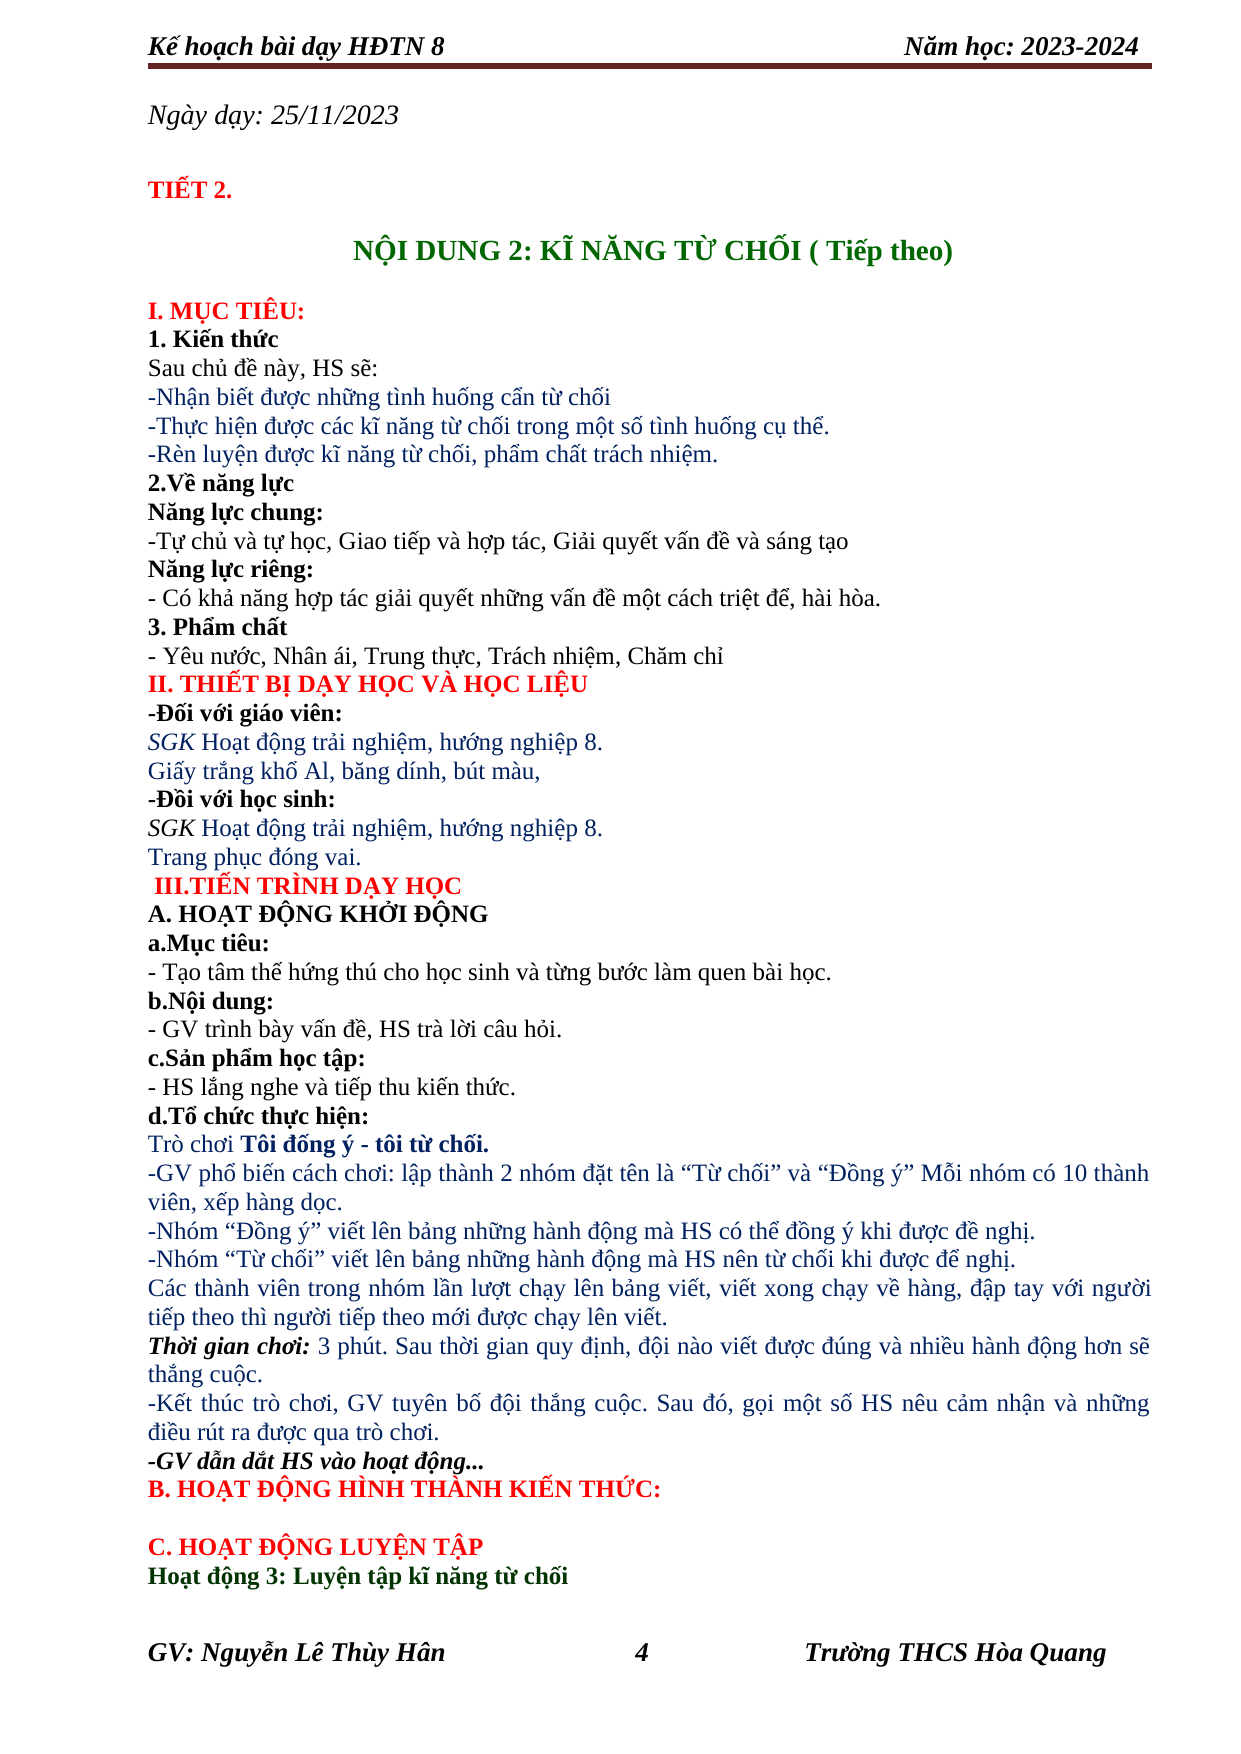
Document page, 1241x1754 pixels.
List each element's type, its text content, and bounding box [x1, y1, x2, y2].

text -Nhận biết được những tình huống cẩn từ chối [148, 382, 1152, 411]
text -Nhóm “Đồng ý” viết lên bảng những hành động mà HS có thể đồng ý khi được đề nghị. [148, 1216, 1152, 1244]
text 3. Phẩm chất [148, 612, 1152, 641]
text SGK Hoạt động trải nghiệm, hướng nghiệp 8. [148, 813, 1152, 842]
text -Rèn luyện được kĩ năng từ chối, phẩm chất trách nhiệm. [148, 439, 1152, 468]
text c.Sản phẩm học tập: [148, 1043, 1152, 1072]
text -Thực hiện được các kĩ năng từ chối trong một số tình huống cụ thể. [148, 411, 1152, 439]
text 1. Kiến thức [148, 324, 1152, 353]
text SGK Hoạt động trải nghiệm, hướng nghiệp 8. [148, 727, 1152, 756]
text -Đồi với học sinh: [148, 784, 1152, 813]
text Các thành viên trong nhóm lần lượt chạy lên bảng viết, viết xong chạy về hàng, đập tay với người tiếp theo thì người tiếp theo mới được chạy lên viết. [148, 1273, 1152, 1331]
text -Kết thúc trò chơi, GV tuyên bố đội thắng cuộc. Sau đó, gọi một số HS nêu cảm nhận và những điều rút ra được qua trò chơi. [148, 1388, 1152, 1446]
text - GV trình bày vấn đề, HS trà lời câu hỏi. [148, 1014, 1152, 1043]
text III.TIẾN TRÌNH DẠY HỌC [148, 871, 1152, 899]
subtitle C. HOẠT ĐỘNG LUYỆN TẬP [148, 1532, 1152, 1561]
text a.Mục tiêu: [148, 928, 1152, 957]
text 2.Về năng lực [148, 468, 1152, 497]
subtitle TIẾT 2. [148, 175, 1152, 204]
text -GV dẫn dắt HS vào hoạt động... [148, 1446, 1152, 1474]
text -Nhóm “Từ chối” viết lên bảng những hành động mà HS nên từ chối khi được để nghị. [148, 1244, 1152, 1273]
text Giấy trắng khổ Al, băng dính, bút màu, [148, 756, 1152, 784]
text Thời gian chơi: 3 phút. Sau thời gian quy định, đội nào viết được đúng và nhiều hành động hơn sẽ thắng cuộc. [148, 1331, 1152, 1388]
text b.Nội dung: [148, 986, 1152, 1014]
text Sau chủ đề này, HS sẽ: [148, 353, 1152, 382]
text II. THIẾT BỊ DẠY HỌC VÀ HỌC LIỆU [148, 669, 1152, 698]
text Năng lực riêng: [148, 554, 1152, 583]
text B. HOẠT ĐỘNG HÌNH THÀNH KIẾN THỨC: [148, 1474, 1152, 1503]
text Hoạt động 3: Luyện tập kĩ năng từ chối [148, 1561, 1152, 1590]
text Năng lực chung: [148, 497, 1152, 526]
subtitle NỘI DUNG 2: KĨ NĂNG TỪ CHỐI ( Tiếp theo) [148, 233, 1152, 267]
text - Yêu nước, Nhân ái, Trung thực, Trách nhiệm, Chăm chỉ [148, 641, 1152, 669]
text -Đối với giáo viên: [148, 698, 1152, 727]
text d.Tổ chức thực hiện: [148, 1101, 1152, 1129]
text Trò chơi Tôi đống ý - tôi từ chối. [148, 1129, 1152, 1158]
text A. HOẠT ĐỘNG KHỞI ĐỘNG [148, 899, 1152, 928]
text Trang phục đóng vai. [148, 842, 1152, 871]
text - Có khả năng hợp tác giải quyết những vấn đề một cách triệt để, hài hòa. [148, 583, 1152, 612]
text - HS lắng nghe và tiếp thu kiến thức. [148, 1072, 1152, 1101]
text I. MỤC TIÊU: [148, 296, 1152, 324]
text -GV phổ biến cách chơi: lập thành 2 nhóm đặt tên là “Từ chối” và “Đồng ý” Mỗi nhóm có 10 thành viên, xếp hàng dọc. [148, 1158, 1152, 1216]
text -Tự chủ và tự học, Giao tiếp và hợp tác, Giải quyết vấn đề và sáng tạo [148, 526, 1152, 554]
text Ngày dạy: 25/11/2023 [148, 98, 1152, 130]
text - Tạo tâm thế hứng thú cho học sinh và từng bước làm quen bài học. [148, 957, 1152, 986]
